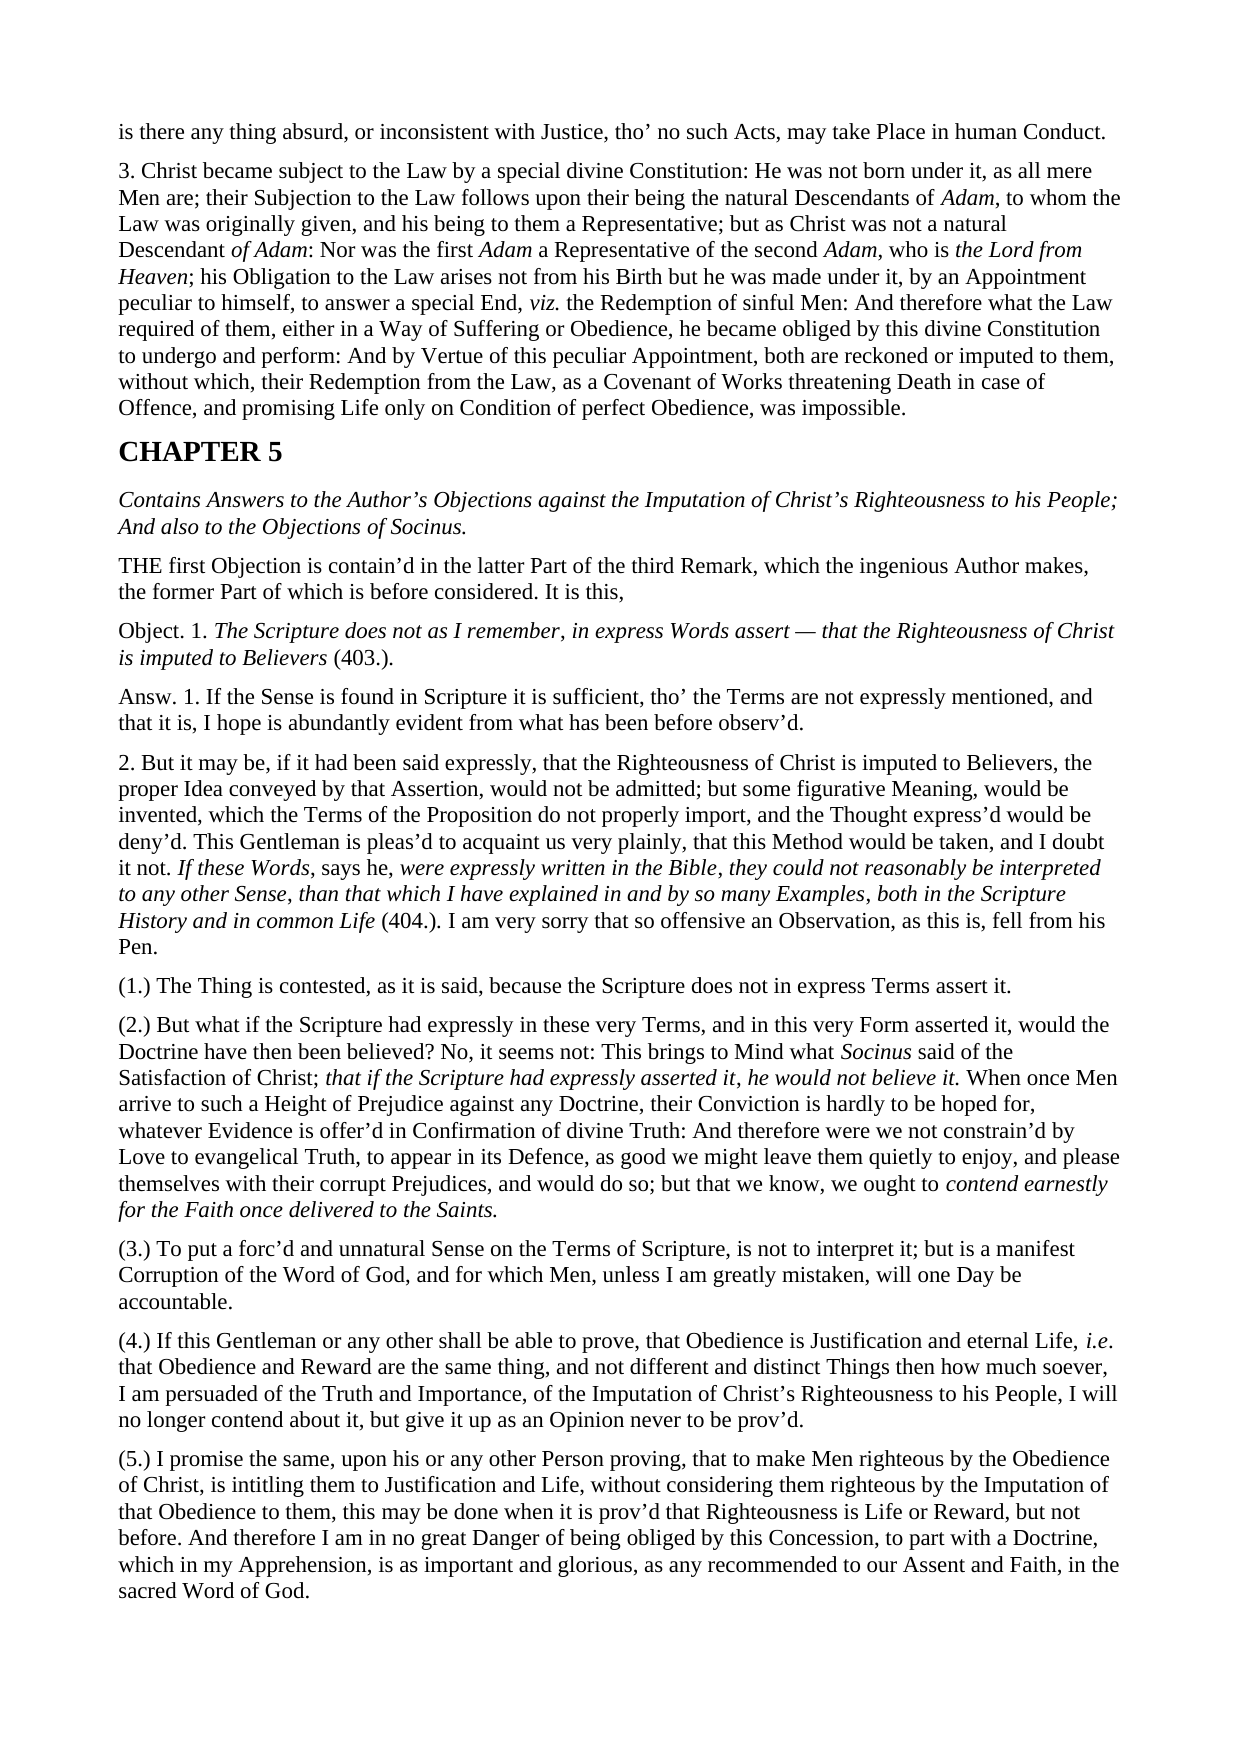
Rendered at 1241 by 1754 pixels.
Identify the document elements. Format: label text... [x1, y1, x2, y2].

text Contains Answers to the Author’s Objections against the Imputation of Christ’s Righteousness to his People; And also to the Objections of Socinus. [118, 487, 1122, 539]
text (1.) The Thing is contested, as it is said, because the Scripture does not in express Terms assert it. [118, 972, 1122, 999]
text (4.) If this Gentleman or any other shall be able to prove, that Obedience is Justification and eternal Life, i.e. that Obedience and Reward are the same thing, and not different and distinct Things then how much soever, I am persuaded of the Truth and Importance, of the Imputation of Christ’s Righteousness to his People, I will no longer contend about it, but give it up as an Opinion never to be prov’d. [118, 1327, 1122, 1432]
text THE first Objection is contain’d in the latter Part of the third Remark, which the ingenious Author makes, the former Part of which is before considered. It is this, [118, 552, 1122, 605]
text (5.) I promise the same, upon his or any other Person proving, that to make Men righteous by the Obedience of Christ, is intitling them to Justification and Life, without considering them righteous by the Imputation of that Obedience to them, this may be done when it is prov’d that Righteousness is Life or Reward, but not before. And therefore I am in no great Danger of being obliged by this Concession, to part with a Doctrine, which in my Apprehension, is as important and glorious, as any recommended to our Assent and Faith, in the sacred Word of God. [118, 1445, 1122, 1603]
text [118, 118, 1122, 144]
text CHAPTER 5 [118, 434, 1122, 467]
text (2.) But what if the Scripture had expressly in these very Terms, and in this very Form asserted it, would the Doctrine have then been believed? No, it seems not: This brings to Mind what Socinus said of the Satisfaction of Christ; that if the Scripture had expressly asserted it, he would not believe it. When once Men arrive to such a Height of Prejudice against any Doctrine, their Conviction is hardly to be hoped for, whatever Evidence is offer’d in Confirmation of divine Truth: And therefore were we not constrain’d by Love to evangelical Truth, to appear in its Defence, as good we might leave them quietly to enjoy, and please themselves with their corrupt Prejudices, and would do so; but that we know, we ought to contend earnestly for the Faith once delivered to the Saints. [118, 1011, 1122, 1222]
text Answ. 1. If the Sense is found in Scripture it is sufficient, tho’ the Terms are not expressly mentioned, and that it is, I hope is abundantly evident from what has been before observ’d. [118, 683, 1122, 736]
text (3.) To put a forc’d and unnatural Sense on the Terms of Scripture, is not to interpret it; but is a manifest Corruption of the Word of God, and for which Men, unless I am greatly mistaken, will one Day be accountable. [118, 1235, 1122, 1314]
text Object. 1. The Scripture does not as I remember, in express Words assert — that the Righteousness of Christ is imputed to Believers (403.). [118, 618, 1122, 670]
text 3. Christ became subject to the Law by a special divine Constitution: He was not born under it, as all mere Men are; their Subjection to the Law follows upon their being the natural Descendants of Adam, to whom the Law was originally given, and his being to them a Representative; but as Christ was not a natural Descendant of Adam: Nor was the first Adam a Representative of the second Adam, who is the Lord from Heaven; his Obligation to the Law arises not from his Birth but he was made under it, by an Appointment peculiar to himself, to answer a special End, viz. the Redemption of sinful Men: And therefore what the Law required of them, either in a Way of Suffering or Obedience, he became obliged by this divine Constitution to undergo and perform: And by Vertue of this peculiar Appointment, both are reckoned or imputed to them, without which, their Redemption from the Law, as a Covenant of Works threatening Death in case of Offence, and promising Life only on Condition of perfect Obedience, was impossible. [118, 157, 1122, 421]
text 2. But it may be, if it had been said expressly, that the Righteousness of Christ is imputed to Believers, the proper Idea conveyed by that Assertion, would not be admitted; but some figurative Meaning, would be invented, which the Terms of the Proposition do not properly import, and the Thought express’d would be deny’d. This Gentleman is pleas’d to acquaint us very plainly, that this Method would be taken, and I doubt it not. If these Words, says he, were expressly written in the Bible, they could not reasonably be interpreted to any other Sense, than that which I have explained in and by so many Examples, both in the Scripture History and in common Life (404.). I am very sorry that so offensive an Observation, as this is, fell from his Pen. [118, 749, 1122, 959]
